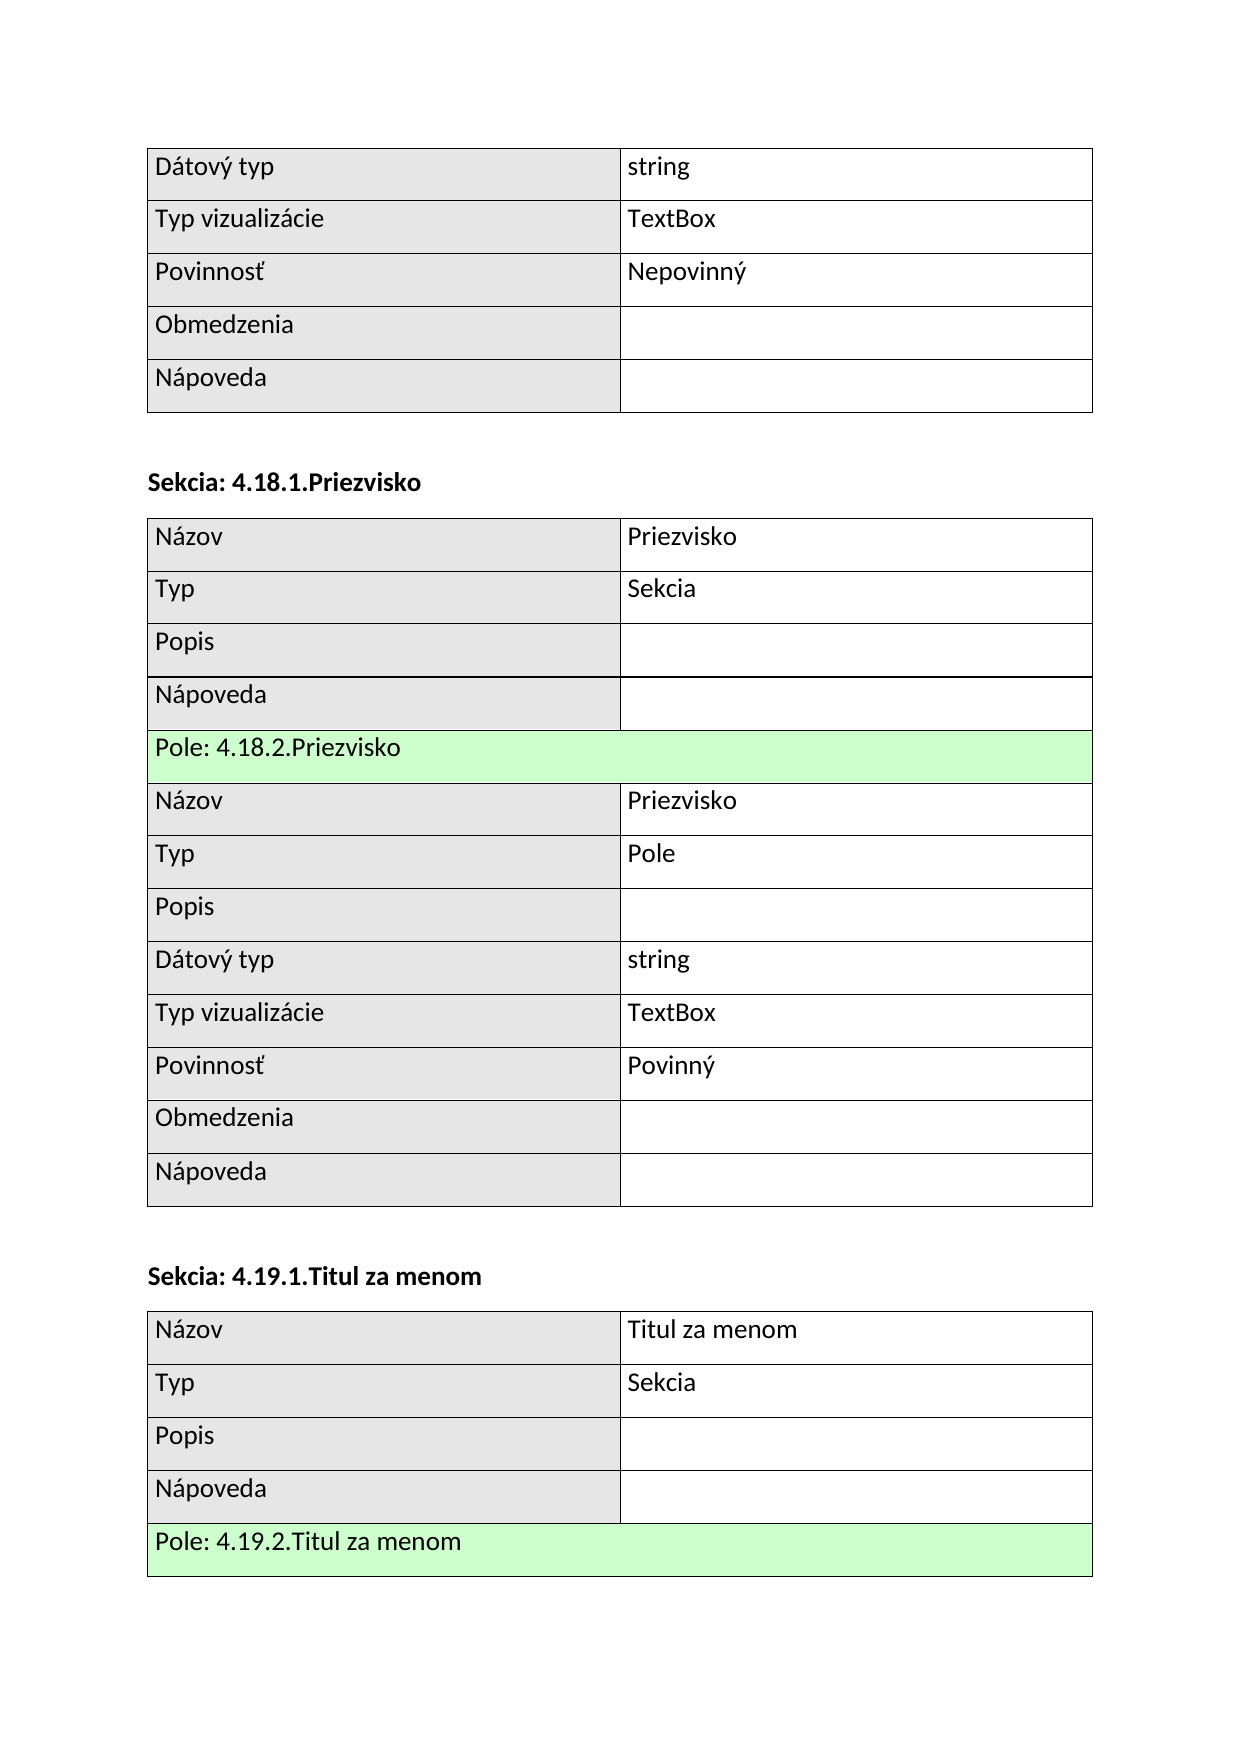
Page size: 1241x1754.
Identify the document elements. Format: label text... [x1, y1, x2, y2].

table_cell TextBox [621, 201, 1092, 253]
table_cell Typ [148, 1365, 620, 1417]
table_cell Popis [148, 889, 620, 941]
table_cell Obmedzenia [148, 307, 620, 359]
table_cell Povinnosť [148, 1048, 620, 1099]
table_header Názov [148, 519, 620, 571]
table_cell Typ [148, 572, 620, 623]
table_cell [621, 307, 1092, 359]
table_cell string [621, 149, 1092, 200]
table_header Názov [148, 1312, 620, 1364]
table_cell Nápoveda [148, 1154, 620, 1206]
table_cell Popis [148, 1418, 620, 1470]
table_cell Sekcia [621, 572, 1092, 623]
table_cell Typ vizualizácie [148, 995, 620, 1047]
table_cell Povinný [621, 1048, 1092, 1099]
table_cell [621, 1418, 1092, 1470]
table_cell Pole [621, 836, 1092, 888]
table_cell Priezvisko [621, 784, 1092, 835]
table_cell [621, 1471, 1092, 1523]
table_cell Sekcia [621, 1365, 1092, 1417]
text Sekcia: 4.19.1.Titul za menom [148, 1259, 1093, 1292]
table_cell [621, 1101, 1092, 1153]
table_cell [621, 360, 1092, 412]
table_cell Pole: 4.19.2.Titul za menom [148, 1524, 1092, 1576]
table_cell Nepovinný [621, 254, 1092, 306]
table_header Priezvisko [621, 519, 1092, 571]
table_cell TextBox [621, 995, 1092, 1047]
table_cell [621, 624, 1092, 676]
table_cell Popis [148, 624, 620, 676]
table_cell string [621, 942, 1092, 994]
table_cell Dátový typ [148, 149, 620, 200]
text Sekcia: 4.18.1.Priezvisko [148, 465, 1093, 498]
table_cell Nápoveda [148, 360, 620, 412]
table_cell Nápoveda [148, 1471, 620, 1523]
table_cell Povinnosť [148, 254, 620, 306]
table_cell Nápoveda [148, 678, 620, 729]
table_cell [621, 1154, 1092, 1206]
table_header Titul za menom [621, 1312, 1092, 1364]
table_cell Pole: 4.18.2.Priezvisko [148, 731, 1092, 782]
table_cell Obmedzenia [148, 1101, 620, 1153]
table_cell [621, 889, 1092, 941]
table_cell Typ vizualizácie [148, 201, 620, 253]
table_cell Typ [148, 836, 620, 888]
table_cell [621, 678, 1092, 729]
table_cell Dátový typ [148, 942, 620, 994]
table_cell Názov [148, 784, 620, 835]
